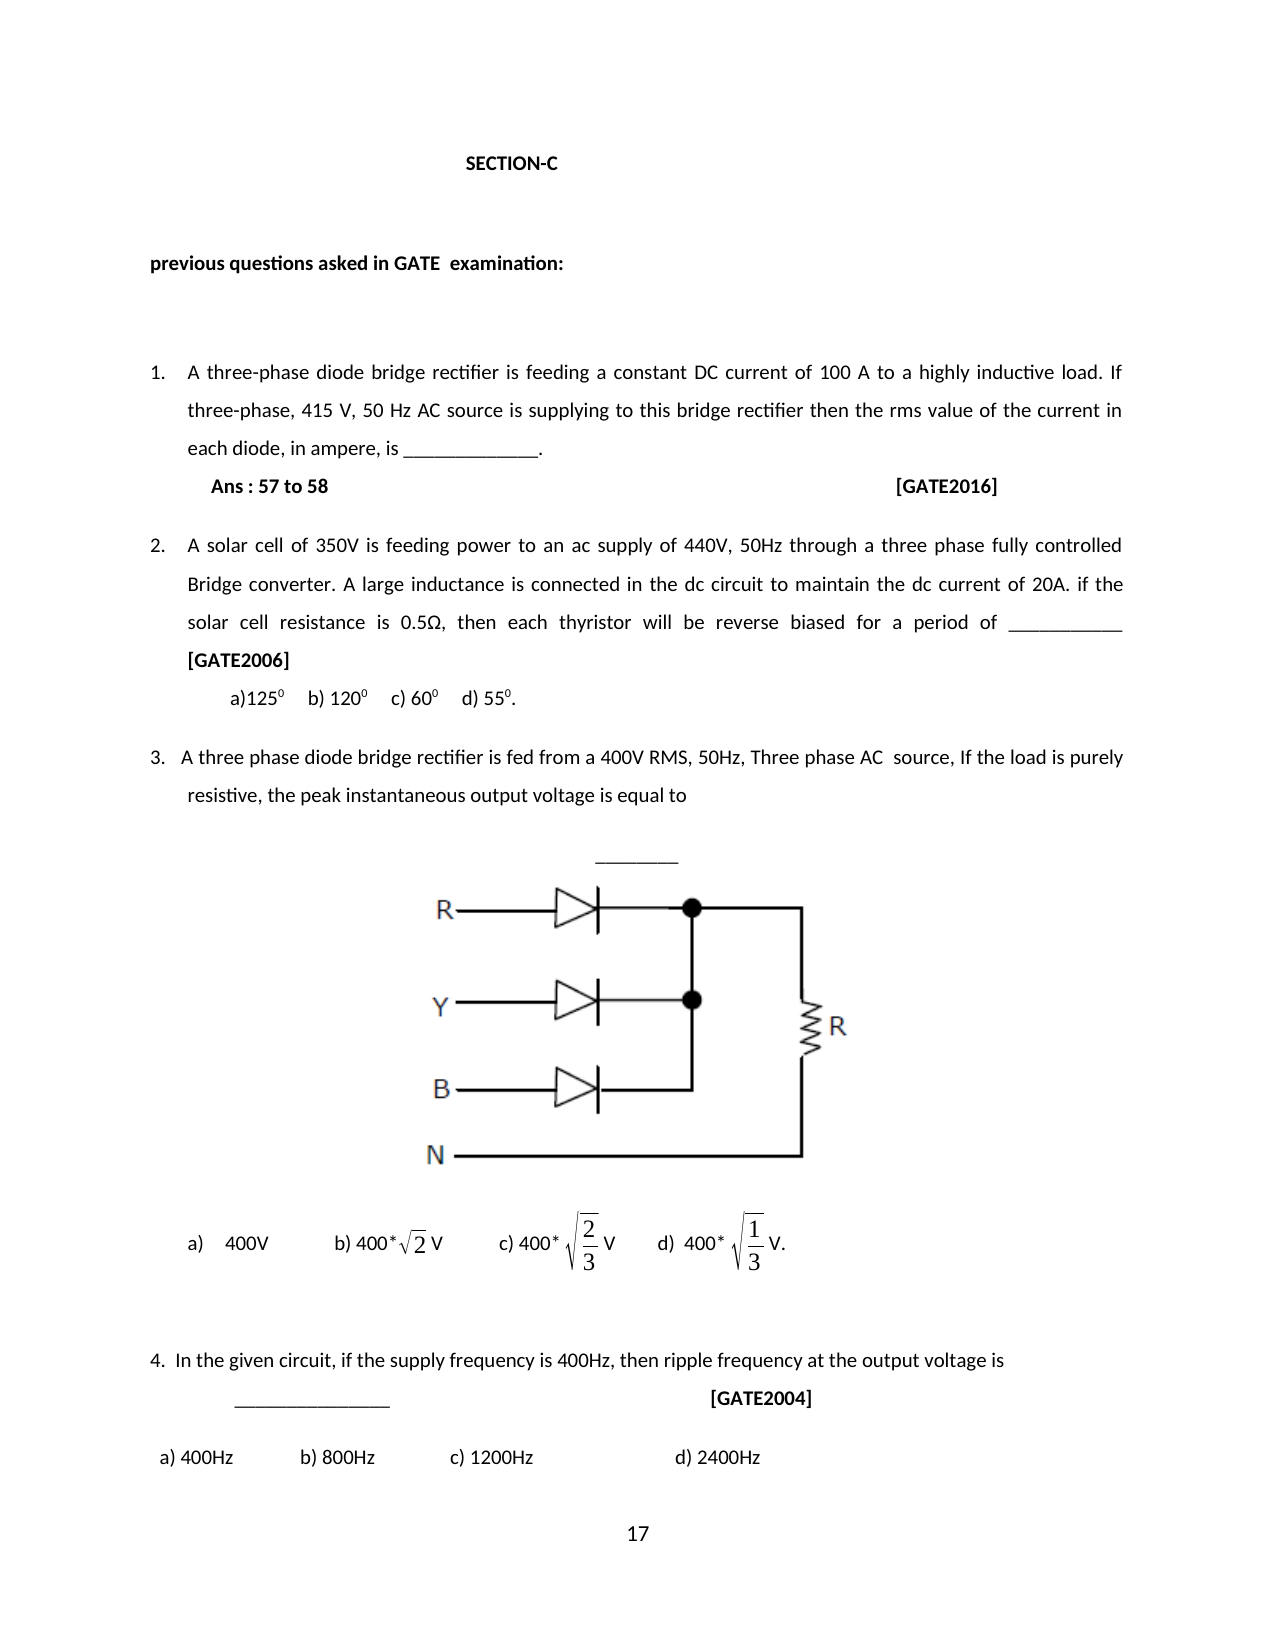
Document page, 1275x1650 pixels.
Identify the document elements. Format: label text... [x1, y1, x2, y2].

text a)1250 b) 1200 c) 600 d) 550. [150, 685, 1125, 711]
text a) 400Hz b) 800Hz c) 1200Hz d) 2400Hz [150, 1444, 1125, 1469]
list A solar cell of 350V is feeding power to an ac supply of 440V, 50Hz through a three phase fully controlled Bridge converter. A large inductance is connected in the dc circuit to maintain the dc current of 20A. if the solar cell resistance is 0.5Ω, then each thyristor will be reverse biased for a period of ___________ [GATE2006] [150, 533, 1125, 672]
list 400V b) 400* V c) 400* V d) 400* V. [187, 1211, 1125, 1275]
text Ans : 57 to 58 [GATE2016] [150, 474, 1125, 499]
text SECTION-C [150, 150, 1125, 175]
text 4. In the given circuit, if the supply frequency is 400Hz, then ripple frequency at the output voltage is _______________ [GATE2004] [150, 1347, 1125, 1410]
picture [398, 880, 877, 1177]
text 3. A three phase diode bridge rectifier is fed from a 400V RMS, 50Hz, Three phase AC source, If the load is purely resistive, the peak instantaneous output voltage is equal to [150, 744, 1125, 808]
text previous questions asked in GATE examination: [150, 250, 1125, 276]
list A three-phase diode bridge rectifier is feeding a constant DC current of 100 A to a highly inductive load. If three-phase, 415 V, 50 Hz AC source is supplying to this bridge rectifier then the rms value of the current in each diode, in ampere, is _____________. [150, 359, 1125, 461]
